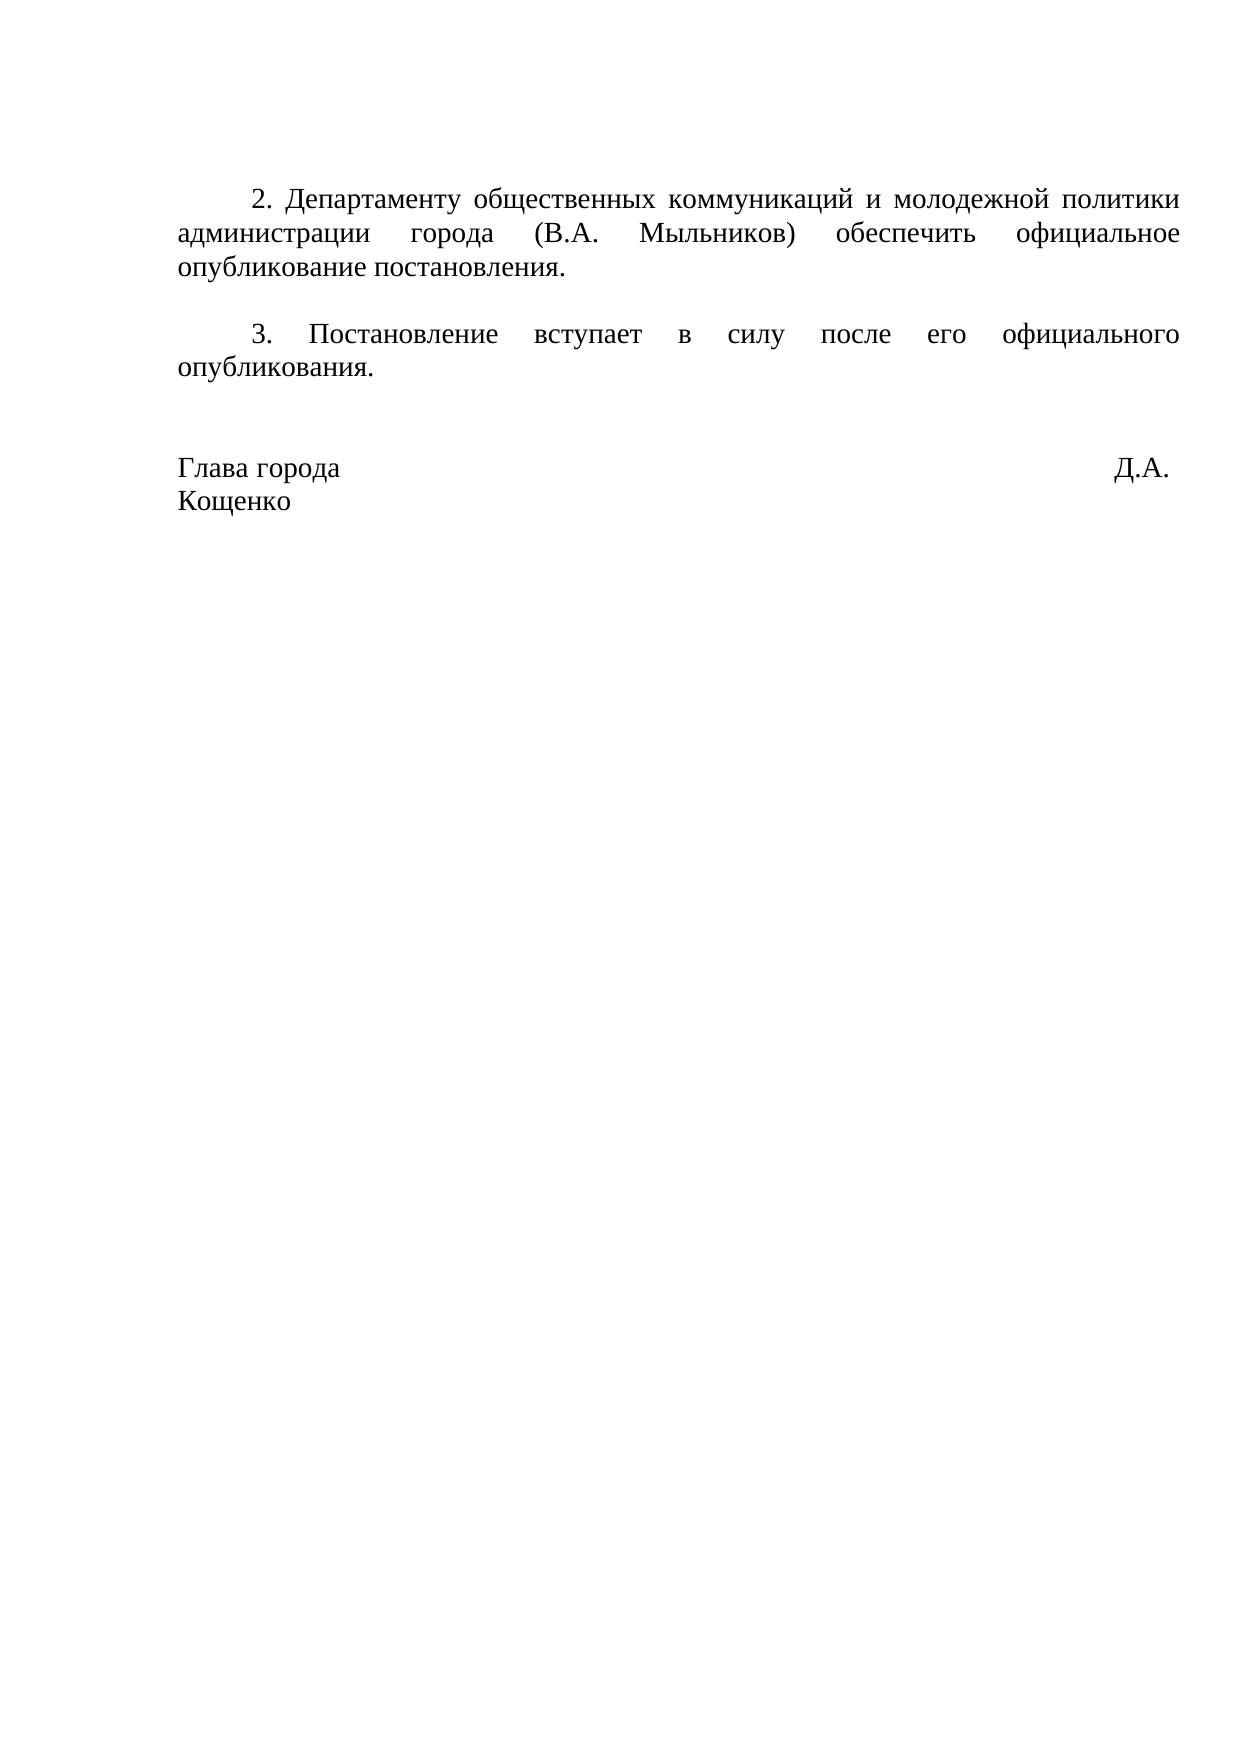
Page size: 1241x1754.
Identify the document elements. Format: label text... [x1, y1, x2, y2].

text 3. Постановление вступает в силу после его официального опубликования. [177, 316, 1181, 383]
text Глава города Д.А. Кощенко [177, 450, 1181, 517]
text 2. Департаменту общественных коммуникаций и молодежной политики администрации города (В.А. Мыльников) обеспечить официальное опубликование постановления. [177, 182, 1181, 282]
